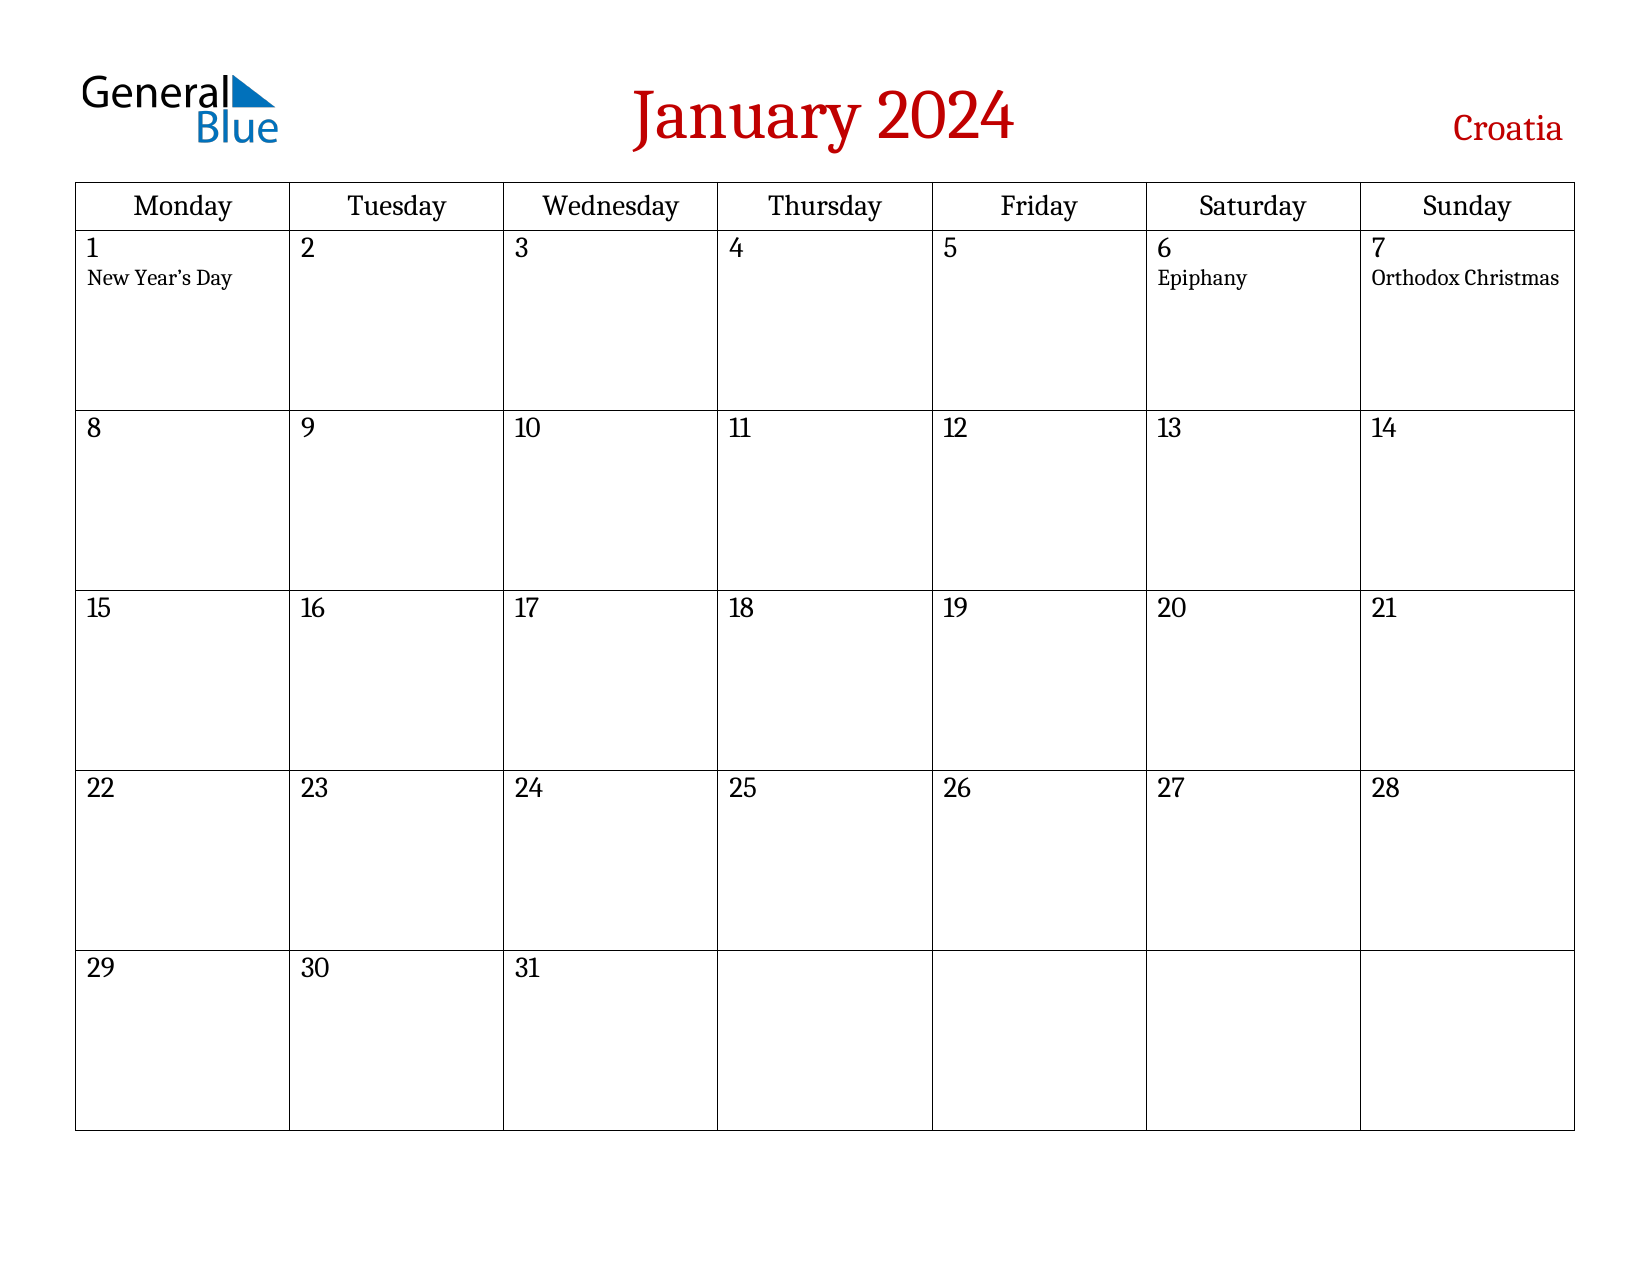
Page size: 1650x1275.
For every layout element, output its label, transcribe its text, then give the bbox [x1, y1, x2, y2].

table_cell [1361, 805, 1574, 950]
table_cell [504, 265, 717, 410]
table_cell [1361, 625, 1574, 770]
table_cell [290, 445, 503, 590]
table_cell 29 [76, 951, 289, 985]
table_header [76, 75, 503, 182]
table_header January 2024 [504, 75, 1146, 182]
table_cell [76, 445, 289, 590]
picture [82, 75, 278, 143]
table_cell [1147, 951, 1360, 985]
table_cell 15 [76, 591, 289, 625]
table_cell Monday [76, 183, 289, 230]
table_cell [718, 805, 932, 950]
table_cell [504, 985, 717, 1130]
table_cell 14 [1361, 411, 1574, 444]
table_cell [718, 951, 932, 985]
table_cell [504, 625, 717, 770]
table_cell [933, 445, 1146, 590]
table_cell [76, 805, 289, 950]
table_cell 12 [933, 411, 1146, 444]
table_cell 28 [1361, 771, 1574, 805]
table_cell [933, 625, 1146, 770]
table_cell [290, 985, 503, 1130]
table_cell 27 [1147, 771, 1360, 805]
table_cell [933, 985, 1146, 1130]
table_cell 5 [933, 231, 1146, 264]
table_cell 19 [933, 591, 1146, 625]
table_cell 11 [718, 411, 932, 444]
table_cell [1147, 445, 1360, 590]
table_cell 26 [933, 771, 1146, 805]
table_cell 20 [1147, 591, 1360, 625]
table_cell [933, 265, 1146, 410]
table_cell [1147, 625, 1360, 770]
table_cell [76, 985, 289, 1130]
table_cell Wednesday [504, 183, 717, 230]
table_cell [76, 625, 289, 770]
table_cell 30 [290, 951, 503, 985]
table_cell 6 [1147, 231, 1360, 264]
table_cell Sunday [1361, 183, 1574, 230]
table_cell 17 [504, 591, 717, 625]
table_cell [718, 265, 932, 410]
table_cell [1147, 985, 1360, 1130]
table_cell 21 [1361, 591, 1574, 625]
table_cell [1361, 445, 1574, 590]
table_cell Epiphany [1147, 265, 1360, 410]
table_cell [1147, 805, 1360, 950]
table_cell 4 [718, 231, 932, 264]
table_cell 24 [504, 771, 717, 805]
table_cell 16 [290, 591, 503, 625]
table_cell [718, 985, 932, 1130]
table_cell 31 [504, 951, 717, 985]
table_cell [504, 805, 717, 950]
table_cell [718, 445, 932, 590]
table_cell 9 [290, 411, 503, 444]
table_cell [933, 951, 1146, 985]
table_cell 3 [504, 231, 717, 264]
table_cell Saturday [1147, 183, 1360, 230]
table_cell 23 [290, 771, 503, 805]
table_cell New Year’s Day [76, 265, 289, 410]
table_cell [290, 625, 503, 770]
table_cell 22 [76, 771, 289, 805]
table_header Croatia [1146, 75, 1574, 182]
table_cell [290, 265, 503, 410]
table_cell [718, 625, 932, 770]
table_cell Thursday [718, 183, 932, 230]
table_cell 13 [1147, 411, 1360, 444]
table_cell 2 [290, 231, 503, 264]
table_cell Friday [933, 183, 1146, 230]
table_cell [1361, 985, 1574, 1130]
table_cell [504, 445, 717, 590]
table_cell 7 [1361, 231, 1574, 264]
table_cell 8 [76, 411, 289, 444]
table_cell 18 [718, 591, 932, 625]
table_cell 1 [76, 231, 289, 264]
table_cell 10 [504, 411, 717, 444]
table_cell [290, 805, 503, 950]
table_cell [933, 805, 1146, 950]
table_cell [1361, 951, 1574, 985]
table_cell Orthodox Christmas [1361, 265, 1574, 410]
table_cell Tuesday [290, 183, 503, 230]
table_cell 25 [718, 771, 932, 805]
